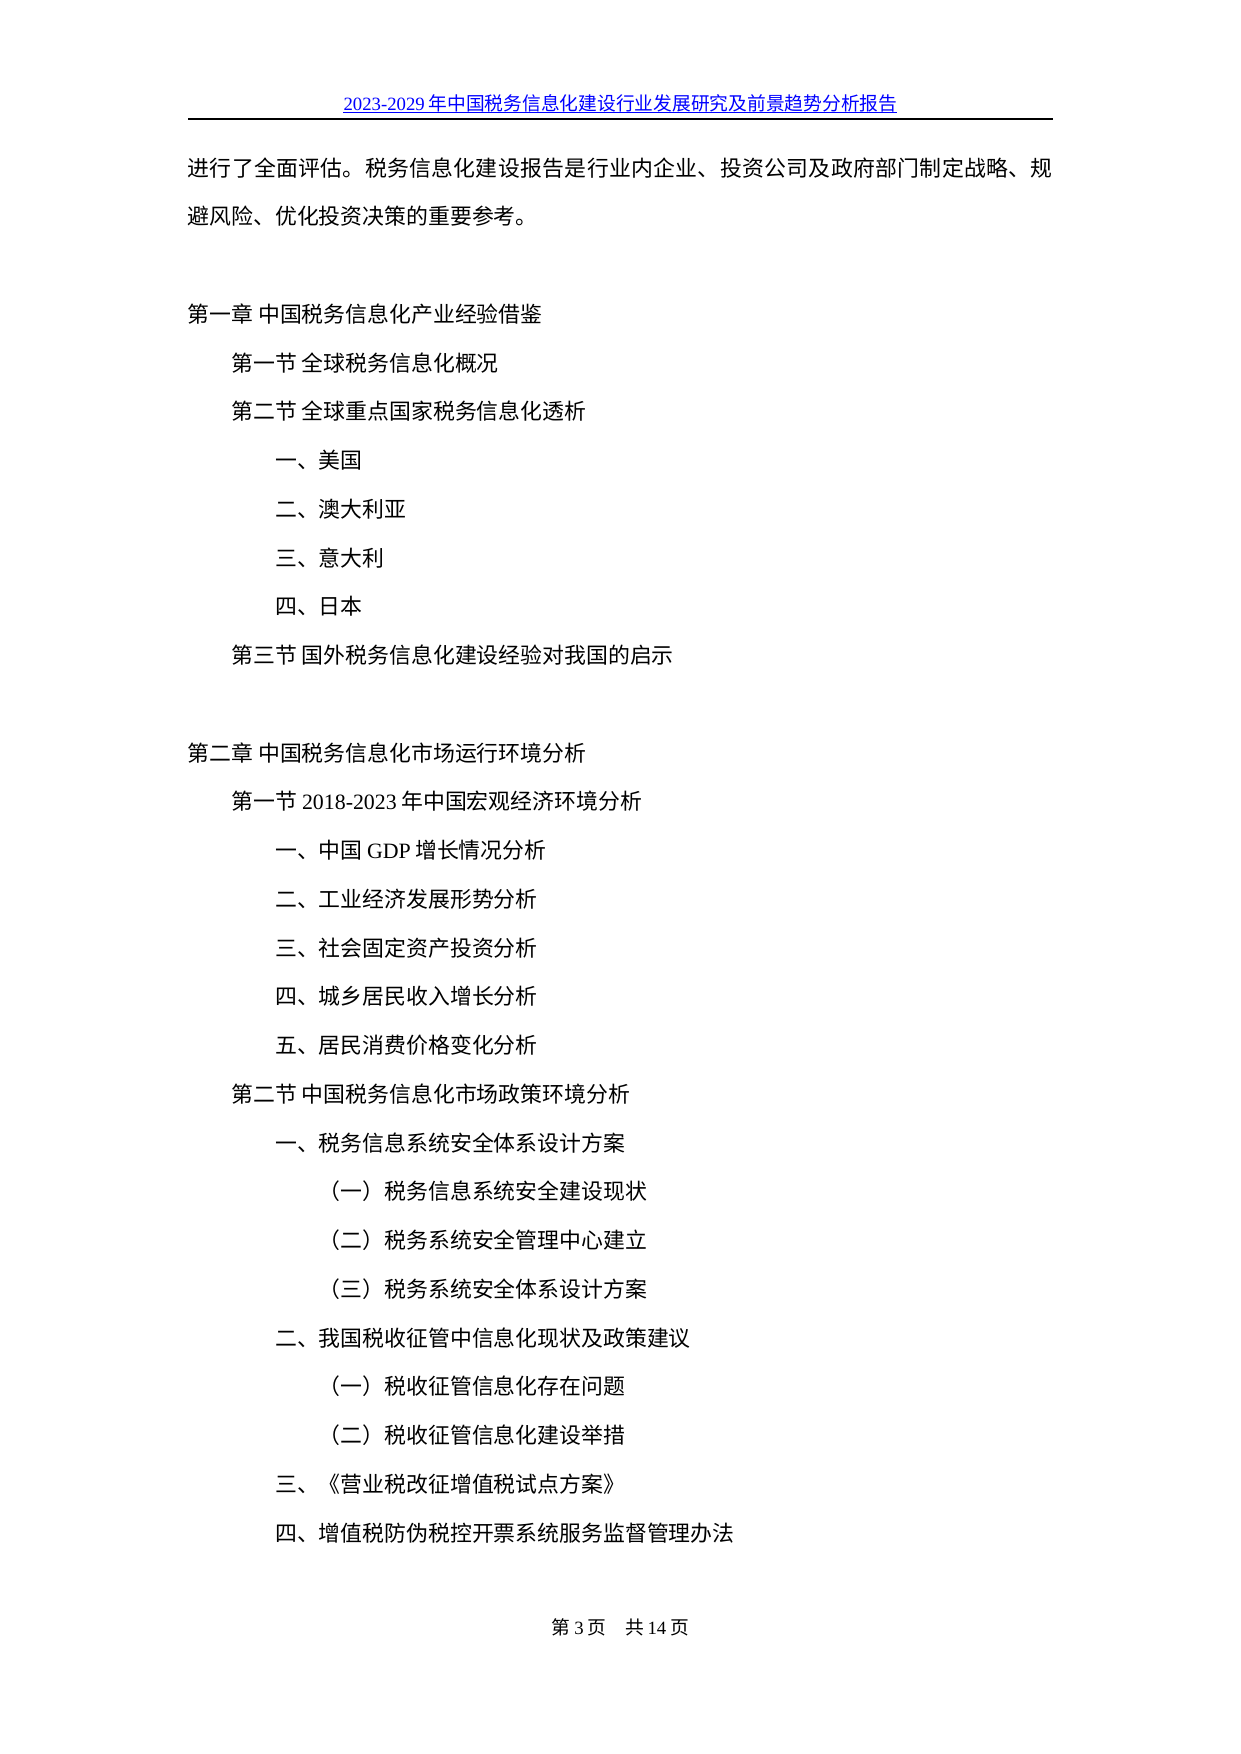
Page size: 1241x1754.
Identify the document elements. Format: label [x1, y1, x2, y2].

text [187, 150, 1053, 1548]
